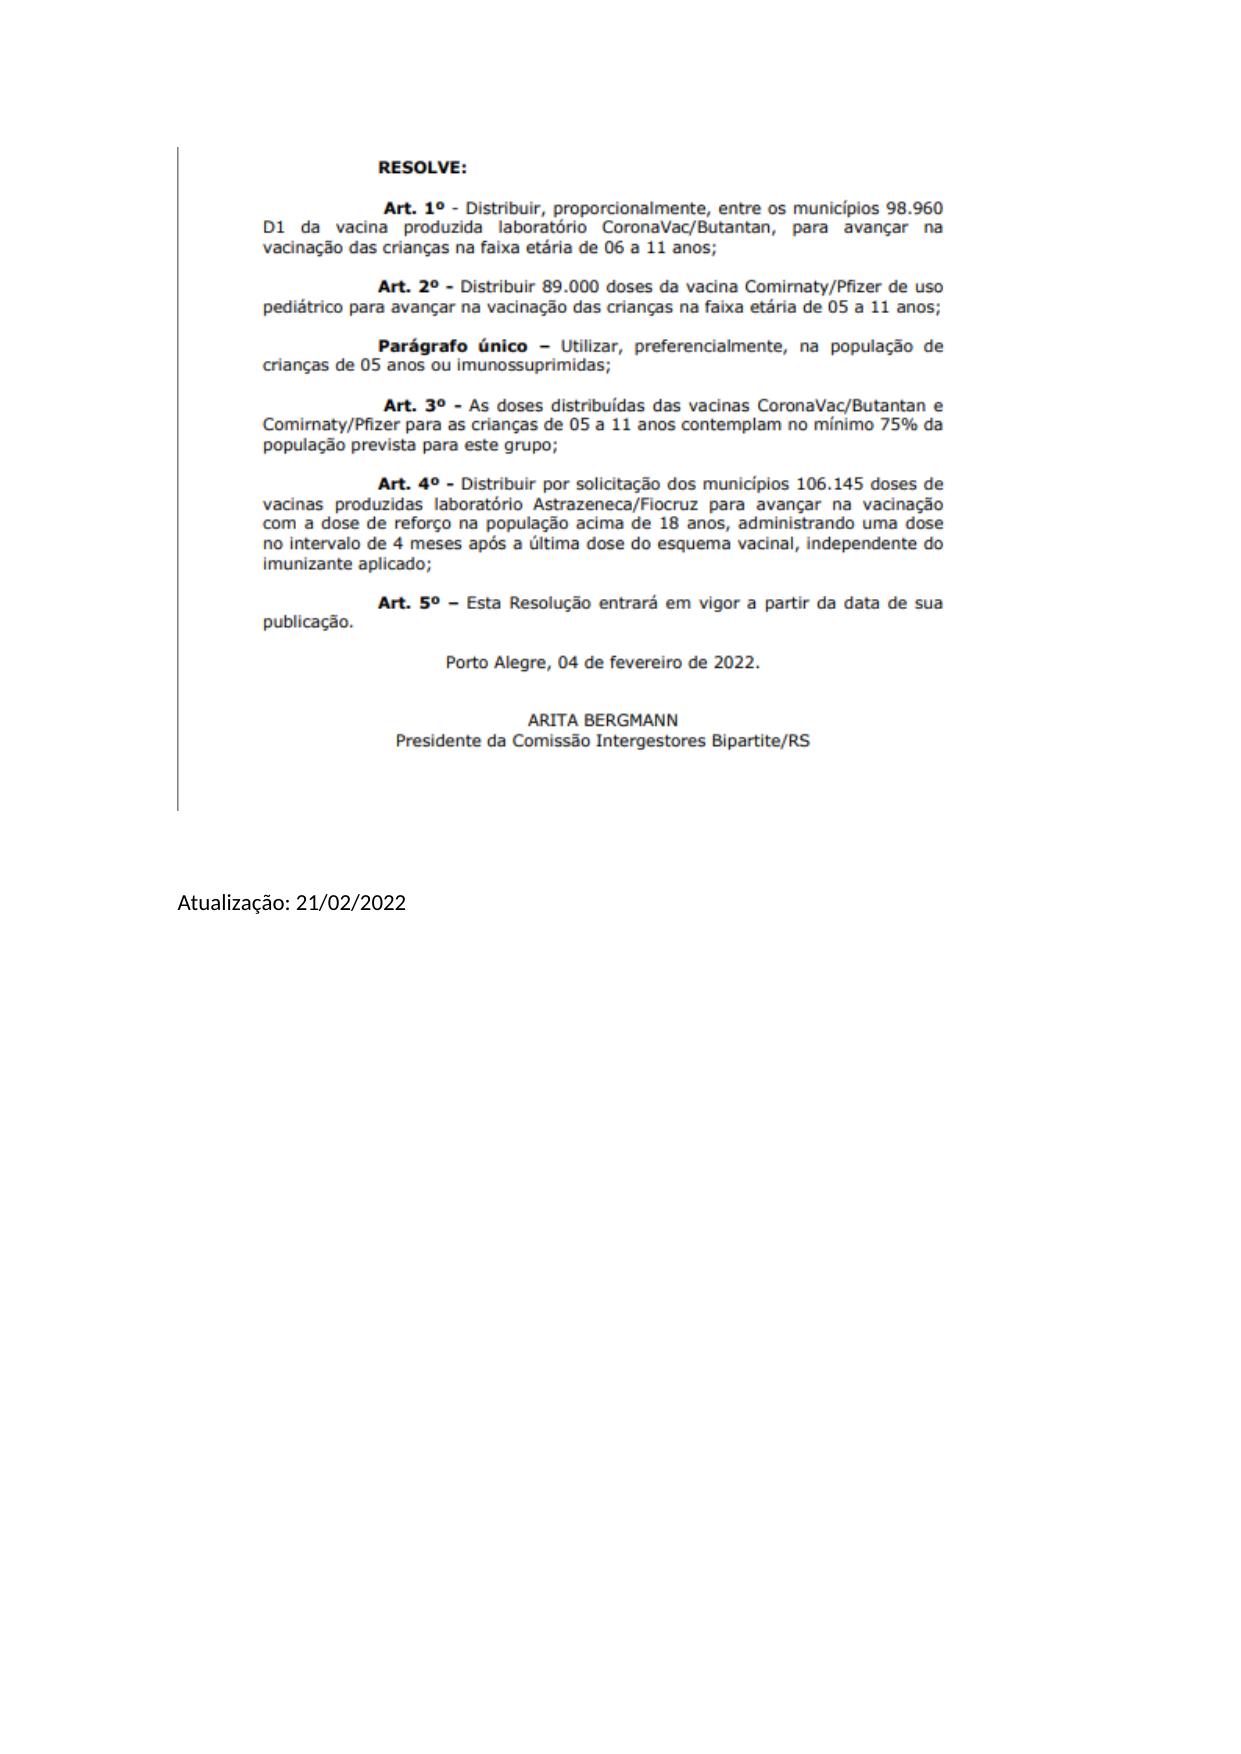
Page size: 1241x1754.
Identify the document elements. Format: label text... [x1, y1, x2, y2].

text Atualização: 21/02/2022 [177, 888, 1063, 916]
picture [177, 147, 1001, 811]
